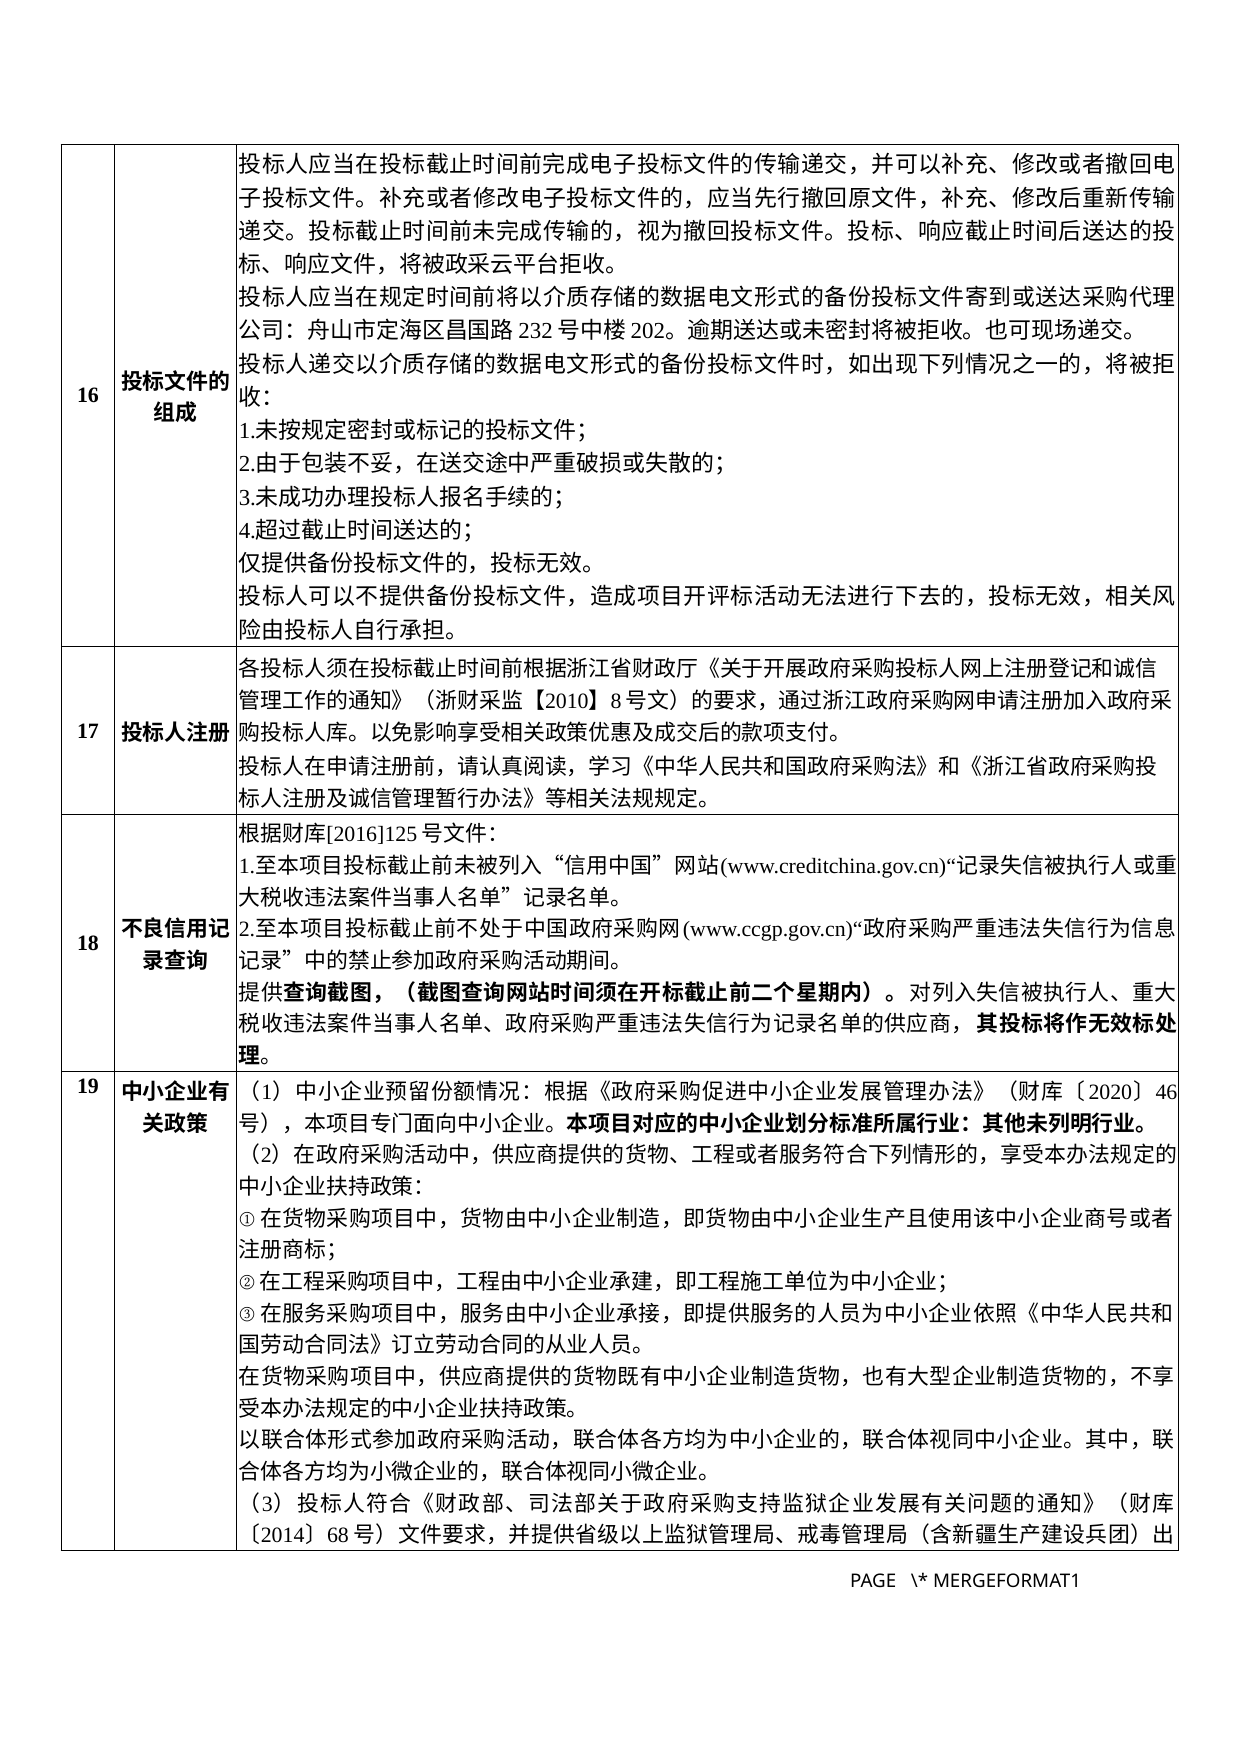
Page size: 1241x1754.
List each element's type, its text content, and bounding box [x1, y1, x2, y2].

table_cell 各投标人须在投标截止时间前根据浙江省财政厅《关于开展政府采购投标人网上注册登记和诚信管理工作的通知》（浙财采监【2010】8号文）的要求，通过浙江政府采购网申请注册加入政府采购投标人库。以免影响享受相关政策优惠及成交后的款项支付。 投标人在申请注册前，请认真阅读，学习《中华人民共和国政府采购法》和《浙江省政府采购投标人注册及诚信管理暂行办法》等相关法规规定。 [237, 647, 1178, 814]
table_cell 中小企业有关政策 [115, 1072, 236, 1550]
table_cell 17 [62, 647, 114, 814]
table_cell 投标人注册 [115, 647, 236, 814]
table_cell 投标人应当在投标截止时间前完成电子投标文件的传输递交，并可以补充、修改或者撤回电子投标文件。补充或者修改电子投标文件的，应当先行撤回原文件，补充、修改后重新传输递交。投标截止时间前未完成传输的，视为撤回投标文件。投标、响应截止时间后送达的投标、响应文件，将被政采云平台拒收。 投标人应当在规定时间前将以介质存储的数据电文形式的备份投标文件寄到或送达采购代理公司：舟山市定海区昌国路232号中楼202。逾期送达或未密封将被拒收。也可现场递交。 投标人递交以介质存储的数据电文形式的备份投标文件时，如出现下列情况之一的，将被拒收： 1.未按规定密封或标记的投标文件； 2.由于包装不妥，在送交途中严重破损或失散的； 3.未成功办理投标人报名手续的； 4.超过截止时间送达的； 仅提供备份投标文件的，投标无效。 投标人可以不提供备份投标文件，造成项目开评标活动无法进行下去的，投标无效，相关风险由投标人自行承担。 [237, 145, 1178, 646]
table_cell 19 [62, 1072, 114, 1550]
table_cell 16 [62, 145, 114, 646]
table_cell 不良信用记录查询 [115, 815, 236, 1071]
table_cell 投标文件的 组成 [115, 145, 236, 646]
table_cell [237, 1072, 1178, 1550]
table_cell 根据财库[2016]125号文件： 1.至本项目投标截止前未被列入“信用中国”网站(www.creditchina.gov.cn)“记录失信被执行人或重大税收违法案件当事人名单”记录名单。 2.至本项目投标截止前不处于中国政府采购网(www.ccgp.gov.cn)“政府采购严重违法失信行为信息记录”中的禁止参加政府采购活动期间。 提供查询截图，（截图查询网站时间须在开标截止前二个星期内）。对列入失信被执行人、重大税收违法案件当事人名单、政府采购严重违法失信行为记录名单的供应商，其投标将作无效标处理。 [237, 815, 1178, 1071]
table_cell 18 [62, 815, 114, 1071]
